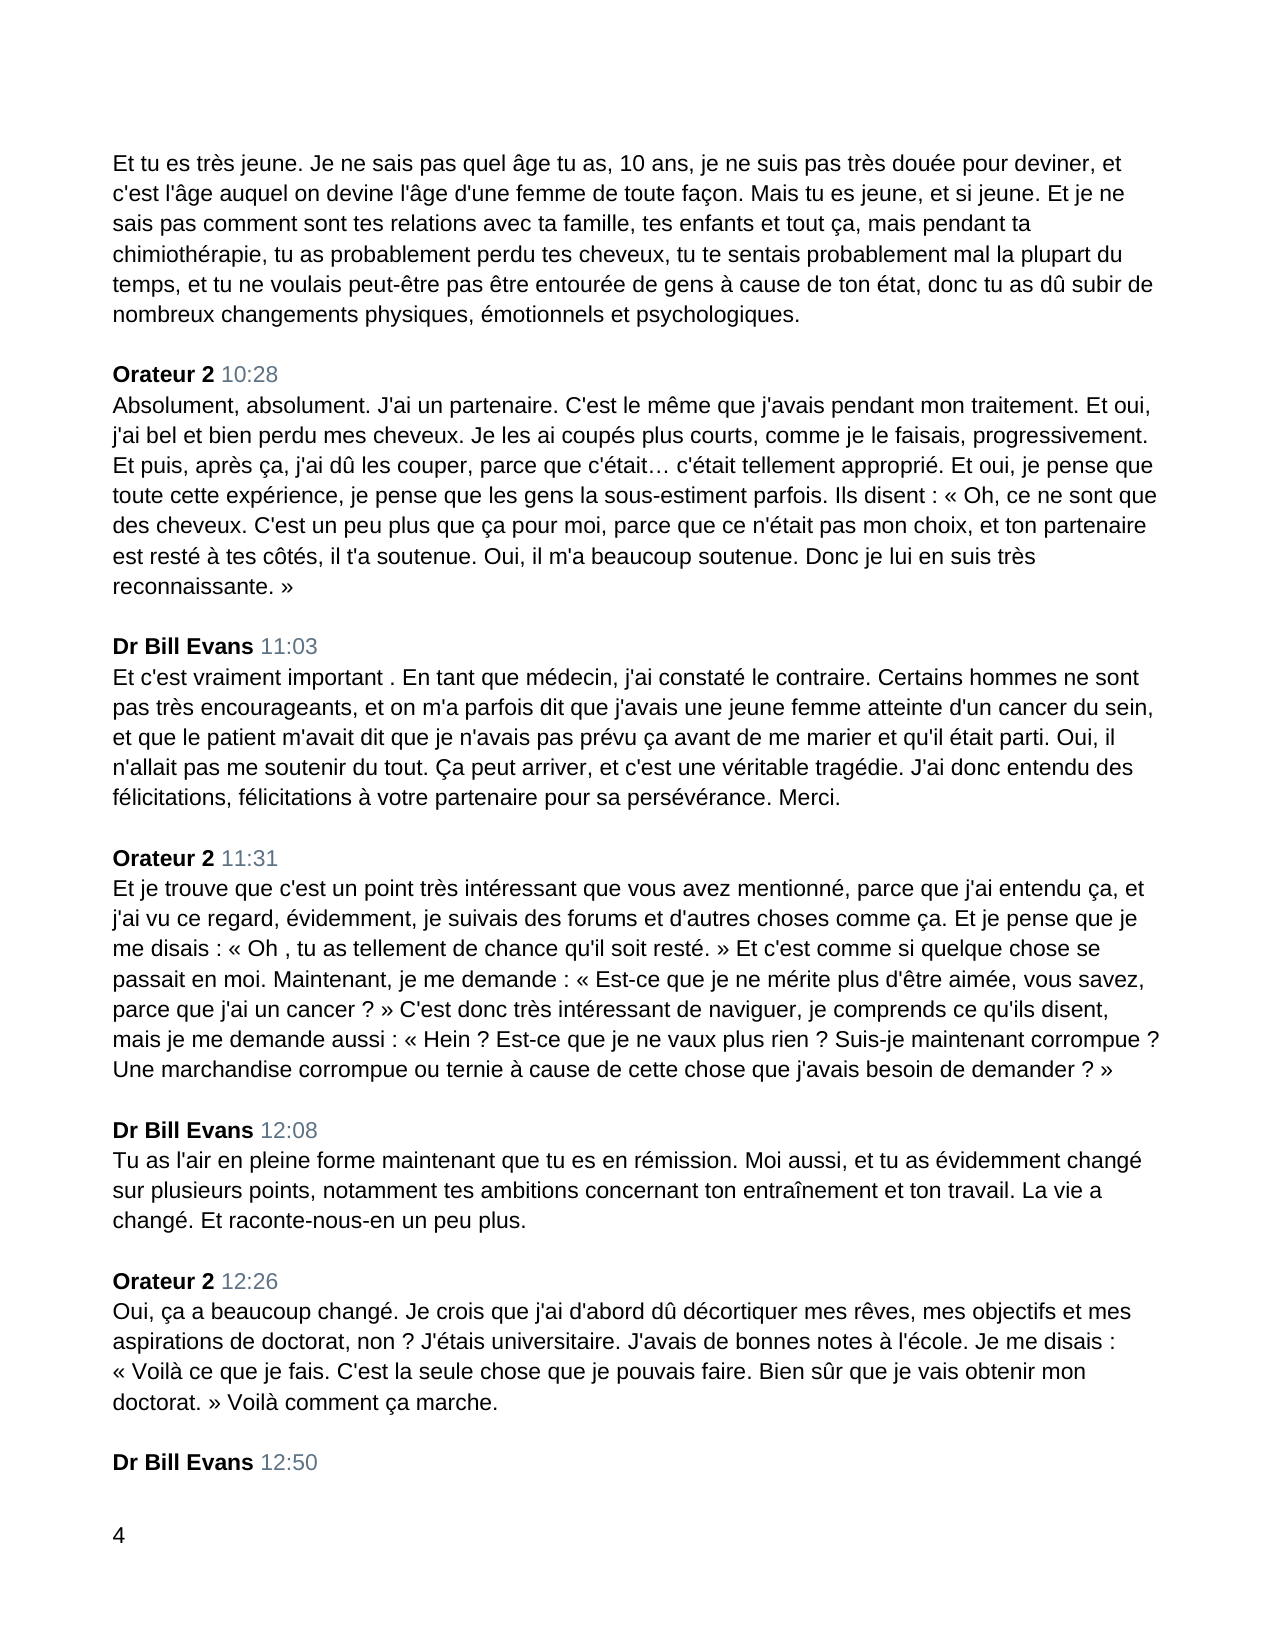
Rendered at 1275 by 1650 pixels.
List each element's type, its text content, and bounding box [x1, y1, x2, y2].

text Absolument, absolument. J'ai un partenaire. C'est le même que j'avais pendant mon traitement. Et oui, j'ai bel et bien perdu mes cheveux. Je les ai coupés plus courts, comme je le faisais, progressivement. Et puis, après ça, j'ai dû les couper, parce que c'était… c'était tellement approprié. Et oui, je pense que toute cette expérience, je pense que les gens la sous-estiment parfois. Ils disent : « Oh, ce ne sont que des cheveux. C'est un peu plus que ça pour moi, parce que ce n'était pas mon choix, et ton partenaire est resté à tes côtés, il t'a soutenue. Oui, il m'a beaucoup soutenue. Donc je lui en suis très reconnaissante. » [112, 392, 1162, 599]
text Et tu es très jeune. Je ne sais pas quel âge tu as, 10 ans, je ne suis pas très douée pour deviner, et c'est l'âge auquel on devine l'âge d'une femme de toute façon. Mais tu es jeune, et si jeune. Et je ne sais pas comment sont tes relations avec ta famille, tes enfants et tout ça, mais pendant ta chimiothérapie, tu as probablement perdu tes cheveux, tu te sentais probablement mal la plupart du temps, et tu ne voulais peut-être pas être entourée de gens à cause de ton état, donc tu as dû subir de nombreux changements physiques, émotionnels et psychologiques. [112, 150, 1162, 327]
text Orateur 2 10:28 [112, 361, 1162, 388]
text Tu as l'air en pleine forme maintenant que tu es en rémission. Moi aussi, et tu as évidemment changé sur plusieurs points, notamment tes ambitions concernant ton entraînement et ton travail. La vie a changé. Et raconte-nous-en un peu plus. [112, 1147, 1162, 1234]
text Dr Bill Evans 12:50 [112, 1449, 1162, 1475]
text Oui, ça a beaucoup changé. Je crois que j'ai d'abord dû décortiquer mes rêves, mes objectifs et mes aspirations de doctorat, non ? J'étais universitaire. J'avais de bonnes notes à l'école. Je me disais : « Voilà ce que je fais. C'est la seule chose que je pouvais faire. Bien sûr que je vais obtenir mon doctorat. » Voilà comment ça marche. [112, 1298, 1162, 1415]
text Orateur 2 11:31 [112, 845, 1162, 871]
text Et c'est vraiment important . En tant que médecin, j'ai constaté le contraire. Certains hommes ne sont pas très encourageants, et on m'a parfois dit que j'avais une jeune femme atteinte d'un cancer du sein, et que le patient m'avait dit que je n'avais pas prévu ça avant de me marier et qu'il était parti. Oui, il n'allait pas me soutenir du tout. Ça peut arriver, et c'est une véritable tragédie. J'ai donc entendu des félicitations, félicitations à votre partenaire pour sa persévérance. Merci. [112, 663, 1162, 811]
text Dr Bill Evans 11:03 [112, 633, 1162, 660]
text Et je trouve que c'est un point très intéressant que vous avez mentionné, parce que j'ai entendu ça, et j'ai vu ce regard, évidemment, je suivais des forums et d'autres choses comme ça. Et je pense que je me disais : « Oh , tu as tellement de chance qu'il soit resté. » Et c'est comme si quelque chose se passait en moi. Maintenant, je me demande : « Est-ce que je ne mérite plus d'être aimée, vous savez, parce que j'ai un cancer ? » C'est donc très intéressant de naviguer, je comprends ce qu'ils disent, mais je me demande aussi : « Hein ? Est-ce que je ne vaux plus rien ? Suis-je maintenant corrompue ? Une marchandise corrompue ou ternie à cause de cette chose que j'avais besoin de demander ? » [112, 875, 1162, 1083]
text Orateur 2 12:26 [112, 1268, 1162, 1294]
text Dr Bill Evans 12:08 [112, 1117, 1162, 1143]
